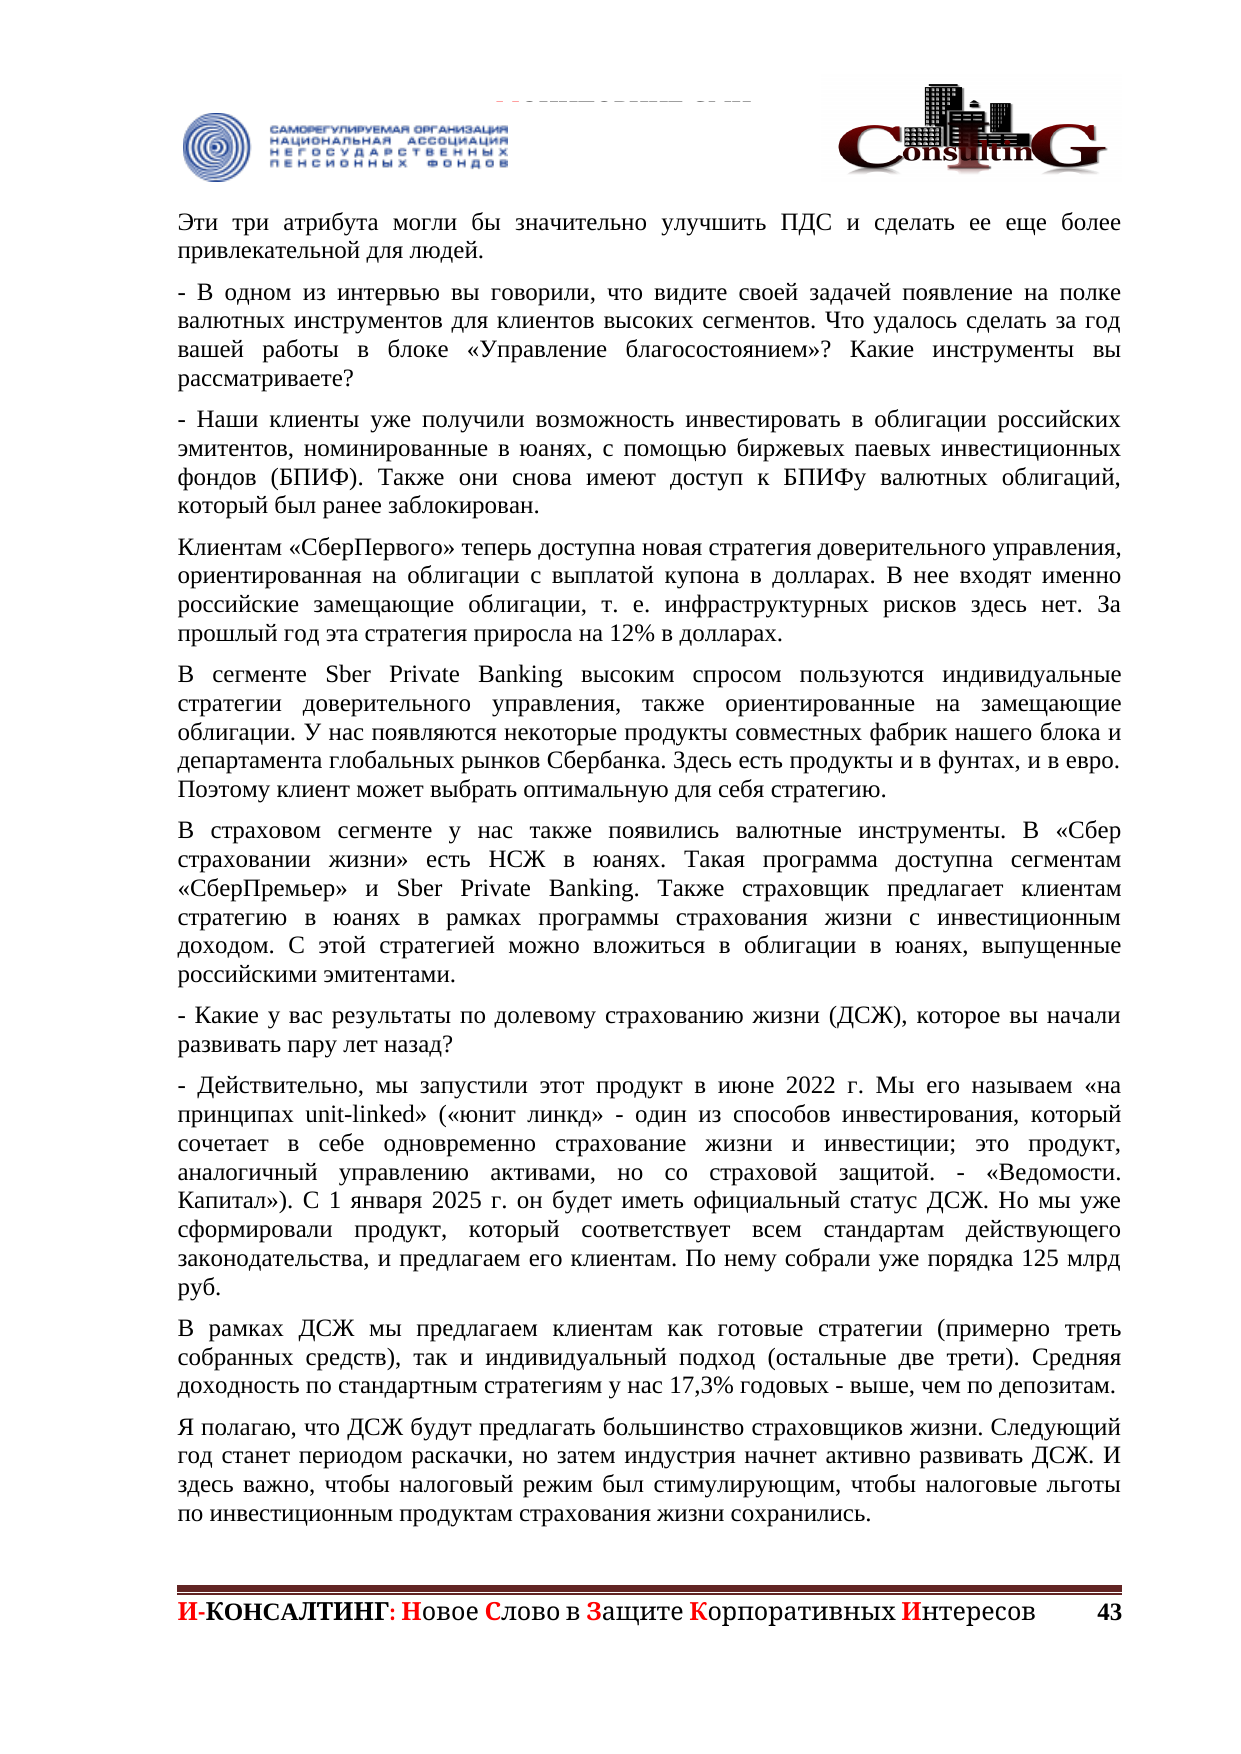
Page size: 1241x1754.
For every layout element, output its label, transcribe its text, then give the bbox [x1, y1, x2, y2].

text - В одном из интервью вы говорили, что видите своей задачей появление на полке валютных инструментов для клиентов высоких сегментов. Что удалось сделать за год вашей работы в блоке «Управление благосостоянием»? Какие инструменты вы рассматриваете? [177, 277, 1122, 392]
text - Действительно, мы запустили этот продукт в июне 2022 г. Мы его называем «на принципах unit-linked» («юнит линкд» - один из способов инвестирования, который сочетает в себе одновременно страхование жизни и инвестиции; это продукт, аналогичный управлению активами, но со страховой защитой. - «Ведомости. Капитал»). С 1 января 2025 г. он будет иметь официальный статус ДСЖ. Но мы уже сформировали продукт, который соответствует всем стандартам действующего законодательства, и предлагаем его клиентам. По нему собрали уже порядка 125 млрд руб. [177, 1071, 1122, 1301]
picture [183, 113, 508, 182]
text Я полагаю, что ДСЖ будут предлагать большинство страховщиков жизни. Следующий год станет периодом раскачки, но затем индустрия начнет активно развивать ДСЖ. И здесь важно, чтобы налоговый режим был стимулирующим, чтобы налоговые льготы по инвестиционным продуктам страхования жизни сохранились. [177, 1412, 1122, 1527]
text - Какие у вас результаты по долевому страхованию жизни (ДСЖ), которое вы начали развивать пару лет назад? [177, 1001, 1122, 1058]
text В сегменте Sber Private Banking высоким спросом пользуются индивидуальные стратегии доверительного управления, также ориентированные на замещающие облигации. У нас появляются некоторые продукты совместных фабрик нашего блока и департамента глобальных рынков Сбербанка. Здесь есть продукты и в фунтах, и в евро. Поэтому клиент может выбрать оптимальную для себя стратегию. [177, 659, 1122, 803]
text В рамках ДСЖ мы предлагаем клиентам как готовые стратегии (примерно треть собранных средств), так и индивидуальный подход (остальные две трети). Средняя доходность по стандартным стратегиям у нас 17,3% годовых - выше, чем по депозитам. [177, 1313, 1122, 1399]
picture [821, 73, 1122, 182]
text - Наши клиенты уже получили возможность инвестировать в облигации российских эмитентов, номинированные в юанях, с помощью биржевых паевых инвестиционных фондов (БПИФ). Также они снова имеют доступ к БПИФу валютных облигаций, который был ранее заблокирован. [177, 404, 1122, 519]
text Клиентам «СберПервого» теперь доступна новая стратегия доверительного управления, ориентированная на облигации с выплатой купона в долларах. В нее входят именно российские замещающие облигации, т. е. инфраструктурных рисков здесь нет. За прошлый год эта стратегия приросла на 12% в долларах. [177, 532, 1122, 647]
text В страховом сегменте у нас также появились валютные инструменты. В «Сбер страховании жизни» есть НСЖ в юанях. Такая программа доступна сегментам «СберПремьер» и Sber Private Banking. Также страховщик предлагает клиентам стратегию в юанях в рамках программы страхования жизни с инвестиционным доходом. С этой стратегией можно вложиться в облигации в юанях, выпущенные российскими эмитентами. [177, 816, 1122, 988]
text Эти три атрибута могли бы значительно улучшить ПДС и сделать ее еще более привлекательной для людей. [177, 207, 1122, 264]
